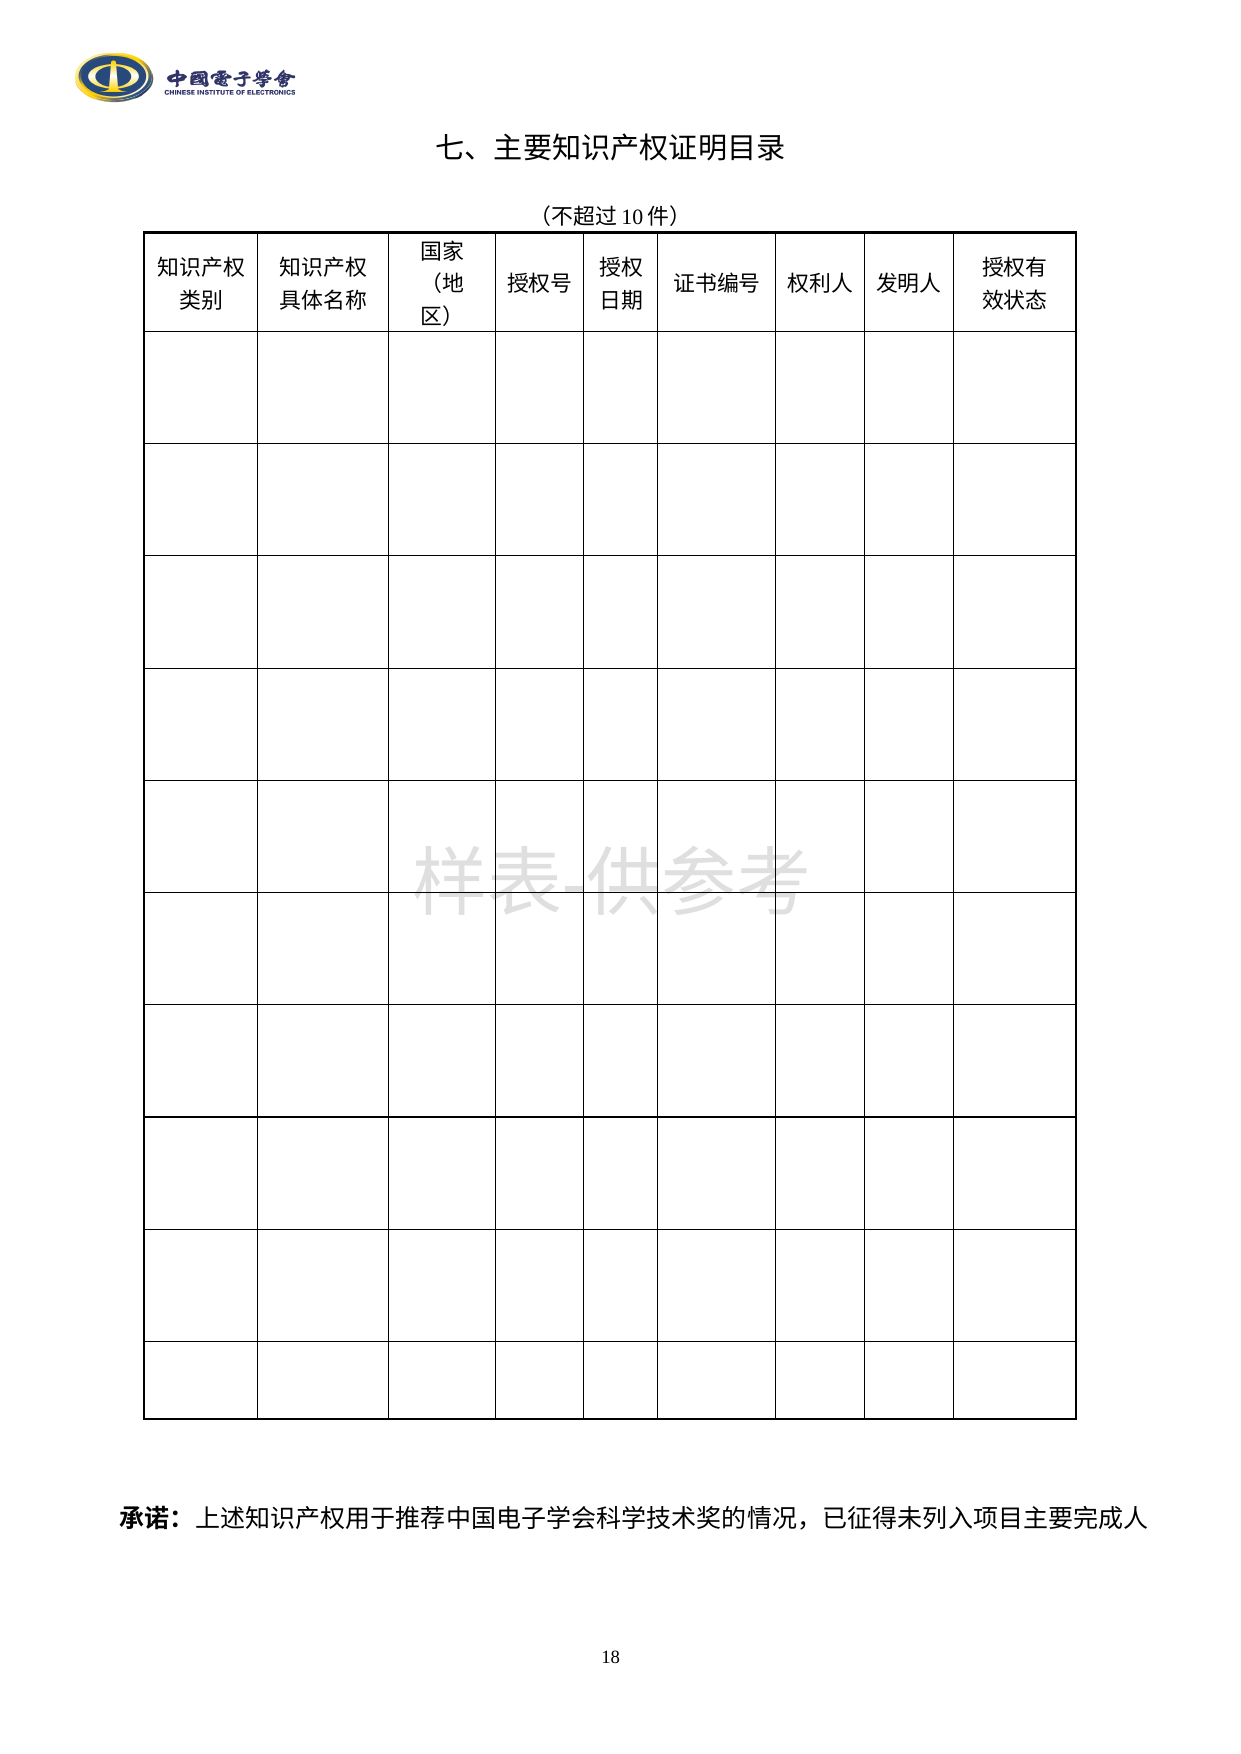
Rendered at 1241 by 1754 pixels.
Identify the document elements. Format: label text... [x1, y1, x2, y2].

table_cell [954, 1342, 1075, 1417]
table_cell [258, 556, 388, 668]
table_cell [776, 556, 864, 668]
table_cell [145, 1005, 257, 1116]
table_cell [865, 669, 953, 780]
table_cell [389, 1005, 495, 1116]
table_cell [584, 1342, 657, 1417]
table_cell [954, 1230, 1075, 1341]
table_cell [389, 893, 495, 1004]
table_cell [389, 669, 495, 780]
table_cell [258, 1342, 388, 1417]
table_cell [145, 556, 257, 668]
table_cell [496, 1118, 583, 1228]
table_cell [658, 1118, 775, 1228]
table_cell [145, 332, 257, 443]
table_cell [258, 1005, 388, 1116]
table_cell [584, 893, 657, 1004]
table_cell [865, 1230, 953, 1341]
table_header 授权号 [496, 234, 583, 331]
table_cell [658, 893, 775, 1004]
table_cell [145, 1342, 257, 1417]
text 七、主要知识产权证明目录 [69, 113, 1152, 178]
table_cell [584, 1118, 657, 1228]
table_cell [584, 781, 657, 892]
table_cell [658, 444, 775, 555]
table_cell [496, 781, 583, 892]
table_cell [389, 1342, 495, 1417]
table_cell [258, 669, 388, 780]
table_cell [776, 781, 864, 892]
table_cell [865, 444, 953, 555]
table_cell [776, 444, 864, 555]
table_cell [954, 1005, 1075, 1116]
table_cell [145, 1118, 257, 1228]
table_cell [389, 1118, 495, 1228]
table_cell [865, 1005, 953, 1116]
table_cell [658, 332, 775, 443]
table_cell [776, 332, 864, 443]
table_header 知识产权具体名称 [258, 234, 388, 331]
table_cell [584, 669, 657, 780]
table_cell [954, 781, 1075, 892]
table_cell [776, 1005, 864, 1116]
table_cell [389, 332, 495, 443]
table_cell [865, 781, 953, 892]
table_cell [776, 669, 864, 780]
table_cell [258, 444, 388, 555]
table_cell [496, 556, 583, 668]
table_cell [954, 669, 1075, 780]
table_cell [145, 444, 257, 555]
table_cell [658, 781, 775, 892]
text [69, 1484, 1152, 1549]
table_cell [584, 444, 657, 555]
table_cell [496, 332, 583, 443]
table_cell [954, 444, 1075, 555]
table_cell [954, 893, 1075, 1004]
table_header 权利人 [776, 234, 864, 331]
table_cell [584, 556, 657, 668]
table_cell [776, 893, 864, 1004]
table_cell [389, 556, 495, 668]
table_cell [865, 893, 953, 1004]
table_cell [496, 669, 583, 780]
table_cell [658, 1230, 775, 1341]
table_cell [389, 444, 495, 555]
table_cell [258, 893, 388, 1004]
table_cell [584, 1005, 657, 1116]
picture [75, 36, 296, 113]
table_header 授权有 效状态 [954, 234, 1075, 331]
table_cell [258, 1230, 388, 1341]
table_cell [865, 1342, 953, 1417]
table_cell [389, 781, 495, 892]
table_cell [658, 669, 775, 780]
table_header 知识产权类别 [145, 234, 257, 331]
table_header 授权日期 [584, 234, 657, 331]
table_cell [954, 1118, 1075, 1228]
table_cell [865, 556, 953, 668]
table_cell [776, 1230, 864, 1341]
table_cell [145, 781, 257, 892]
table_cell [496, 1005, 583, 1116]
table_cell [584, 332, 657, 443]
table_cell [658, 1005, 775, 1116]
table_cell [145, 1230, 257, 1341]
table_cell [658, 556, 775, 668]
table_cell [658, 1342, 775, 1417]
table_cell [145, 669, 257, 780]
table_cell [145, 893, 257, 1004]
table_cell [258, 781, 388, 892]
table_header 国家 （地区） [389, 234, 495, 331]
table_cell [954, 556, 1075, 668]
table_cell [954, 332, 1075, 443]
table_cell [865, 1118, 953, 1228]
table_cell [776, 1342, 864, 1417]
table_cell [776, 1118, 864, 1228]
table_cell [258, 1118, 388, 1228]
table_cell [584, 1230, 657, 1341]
table_cell [389, 1230, 495, 1341]
table_cell [258, 332, 388, 443]
table_cell [496, 444, 583, 555]
table_header 证书编号 [658, 234, 775, 331]
table_cell [496, 1342, 583, 1417]
table_cell [496, 893, 583, 1004]
text （不超过10件） [69, 199, 1152, 231]
table_cell [496, 1230, 583, 1341]
table_header 发明人 [865, 234, 953, 331]
table_cell [865, 332, 953, 443]
